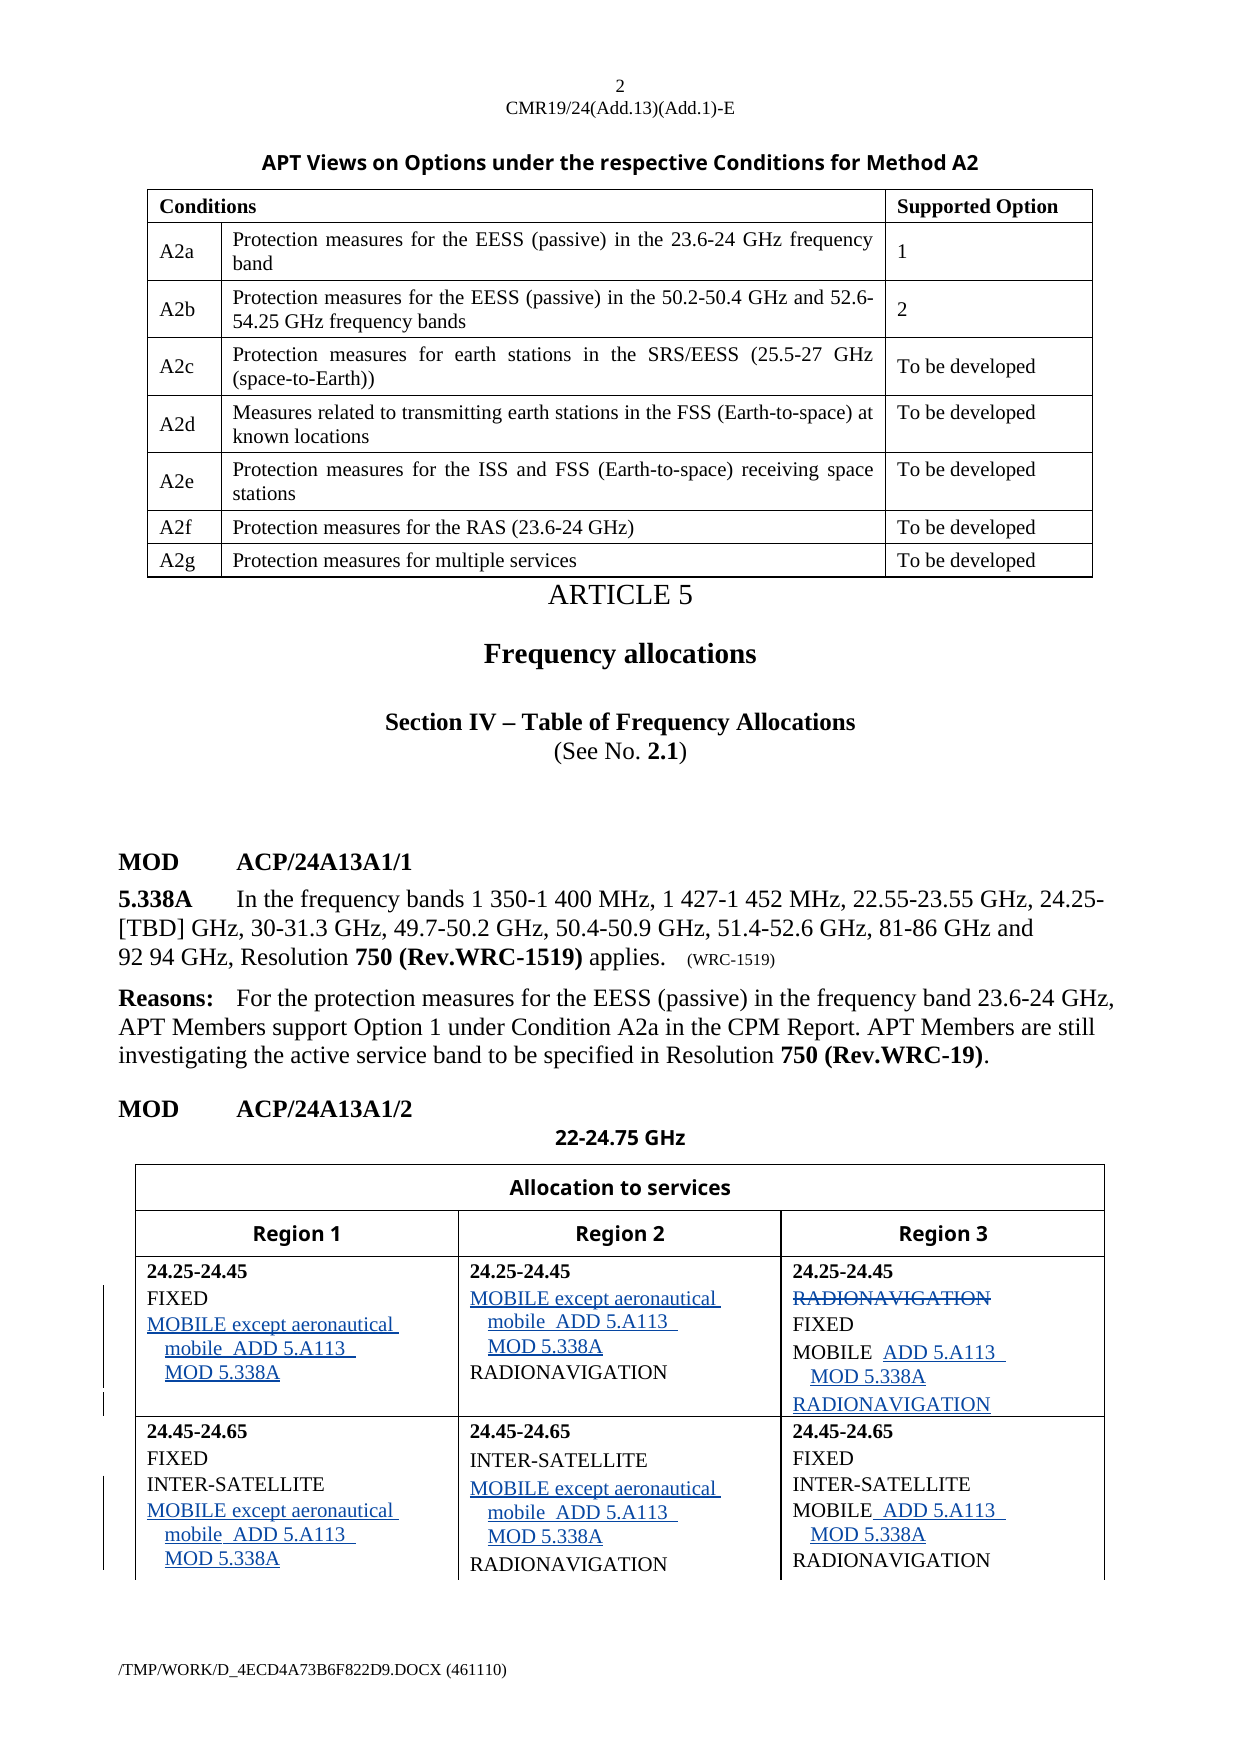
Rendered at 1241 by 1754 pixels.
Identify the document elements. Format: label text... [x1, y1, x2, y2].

table_cell To be developed [886, 544, 1092, 576]
table_cell Protection measures for earth stations in the SRS/EESS (25.5-27 GHz (space-to-Earth)) [222, 338, 885, 394]
table_header Allocation to services [136, 1165, 1104, 1210]
table_cell A2d [148, 396, 221, 452]
text Reasons: For the protection measures for the EESS (passive) in the frequency band 23.6-24 GHz, APT Members support Option 1 under Condition A2a in the CPM Report. APT Members are still investigating the active service band to be specified in Resolution 750 (Rev.WRC-19). [118, 983, 1122, 1069]
table_cell 24.25-24.45 FIXED MOBILE [782, 1257, 1104, 1416]
text ARTICLE 5 [118, 577, 1122, 611]
table_cell Protection measures for the EESS (passive) in the 50.2-50.4 GHz and 52.6-54.25 GHz frequency bands [222, 281, 885, 337]
table_cell To be developed [886, 511, 1092, 543]
table_cell A2b [148, 281, 221, 337]
text MOD ACP/24A13A1/1 [118, 847, 1122, 876]
text MOD ACP/24A13A1/2#49833 [118, 1094, 1122, 1123]
table_cell A2c [148, 338, 221, 394]
table_cell To be developed [886, 453, 1092, 509]
table_cell A2a [148, 223, 221, 279]
table_cell 24.45-24.65 INTER-SATELLITE RADIONAVIGATION [459, 1417, 780, 1580]
table_cell Protection measures for the EESS (passive) in the 23.6-24 GHz frequency band [222, 223, 885, 279]
text 5.338A In the frequency bands 1 350-1 400 MHz, 1 427-1 452 MHz, 22.55-23.55 GHz, 30-31.3 GHz, 49.7-50.2 GHz, 50.4-50.9 GHz, 51.4-52.6 GHz, 81-86 GHz and 92 94 GHz, Resolution 750 (Rev.WRC-) applies. (WRC-) [118, 884, 1122, 970]
table_cell Region 2 [459, 1211, 780, 1256]
table_cell Region 1 [136, 1211, 458, 1256]
table_cell 24.45-24.65 FIXED INTER-SATELLITE [136, 1417, 458, 1580]
table_cell 24.25-24.45 FIXED [136, 1257, 458, 1416]
table_cell Protection measures for multiple services [222, 544, 885, 576]
table_cell A2g [148, 544, 221, 576]
title APT Views on Options under the respective Conditions for Method A2 [118, 148, 1122, 176]
table_cell 24.45-24.65 FIXED INTER-SATELLITE MOBILE RADIONAVIGATION [782, 1417, 1104, 1580]
text Section IV – Table of Frequency Allocations (See No. 2.1) [118, 707, 1122, 822]
table_header Supported Option [886, 190, 1092, 222]
table_cell Measures related to transmitting earth stations in the FSS (Earth-to-space) at known locations [222, 396, 885, 452]
table_cell To be developed [886, 396, 1092, 452]
table_cell 1 [886, 223, 1092, 279]
table_cell 2 [886, 281, 1092, 337]
title Frequency allocations [118, 636, 1122, 669]
table_cell 24.25-24.45 RADIONAVIGATION [459, 1257, 780, 1416]
table_cell A2e [148, 453, 221, 509]
table_cell Protection measures for the RAS (23.6-24 GHz) [222, 511, 885, 543]
table_header Conditions [148, 190, 885, 222]
title 22-24.75 GHz [118, 1123, 1122, 1151]
table_cell Region 3 [782, 1211, 1104, 1256]
table_cell A2f [148, 511, 221, 543]
table_cell To be developed [886, 338, 1092, 394]
table_cell Protection measures for the ISS and FSS (Earth-to-space) receiving space stations [222, 453, 885, 509]
